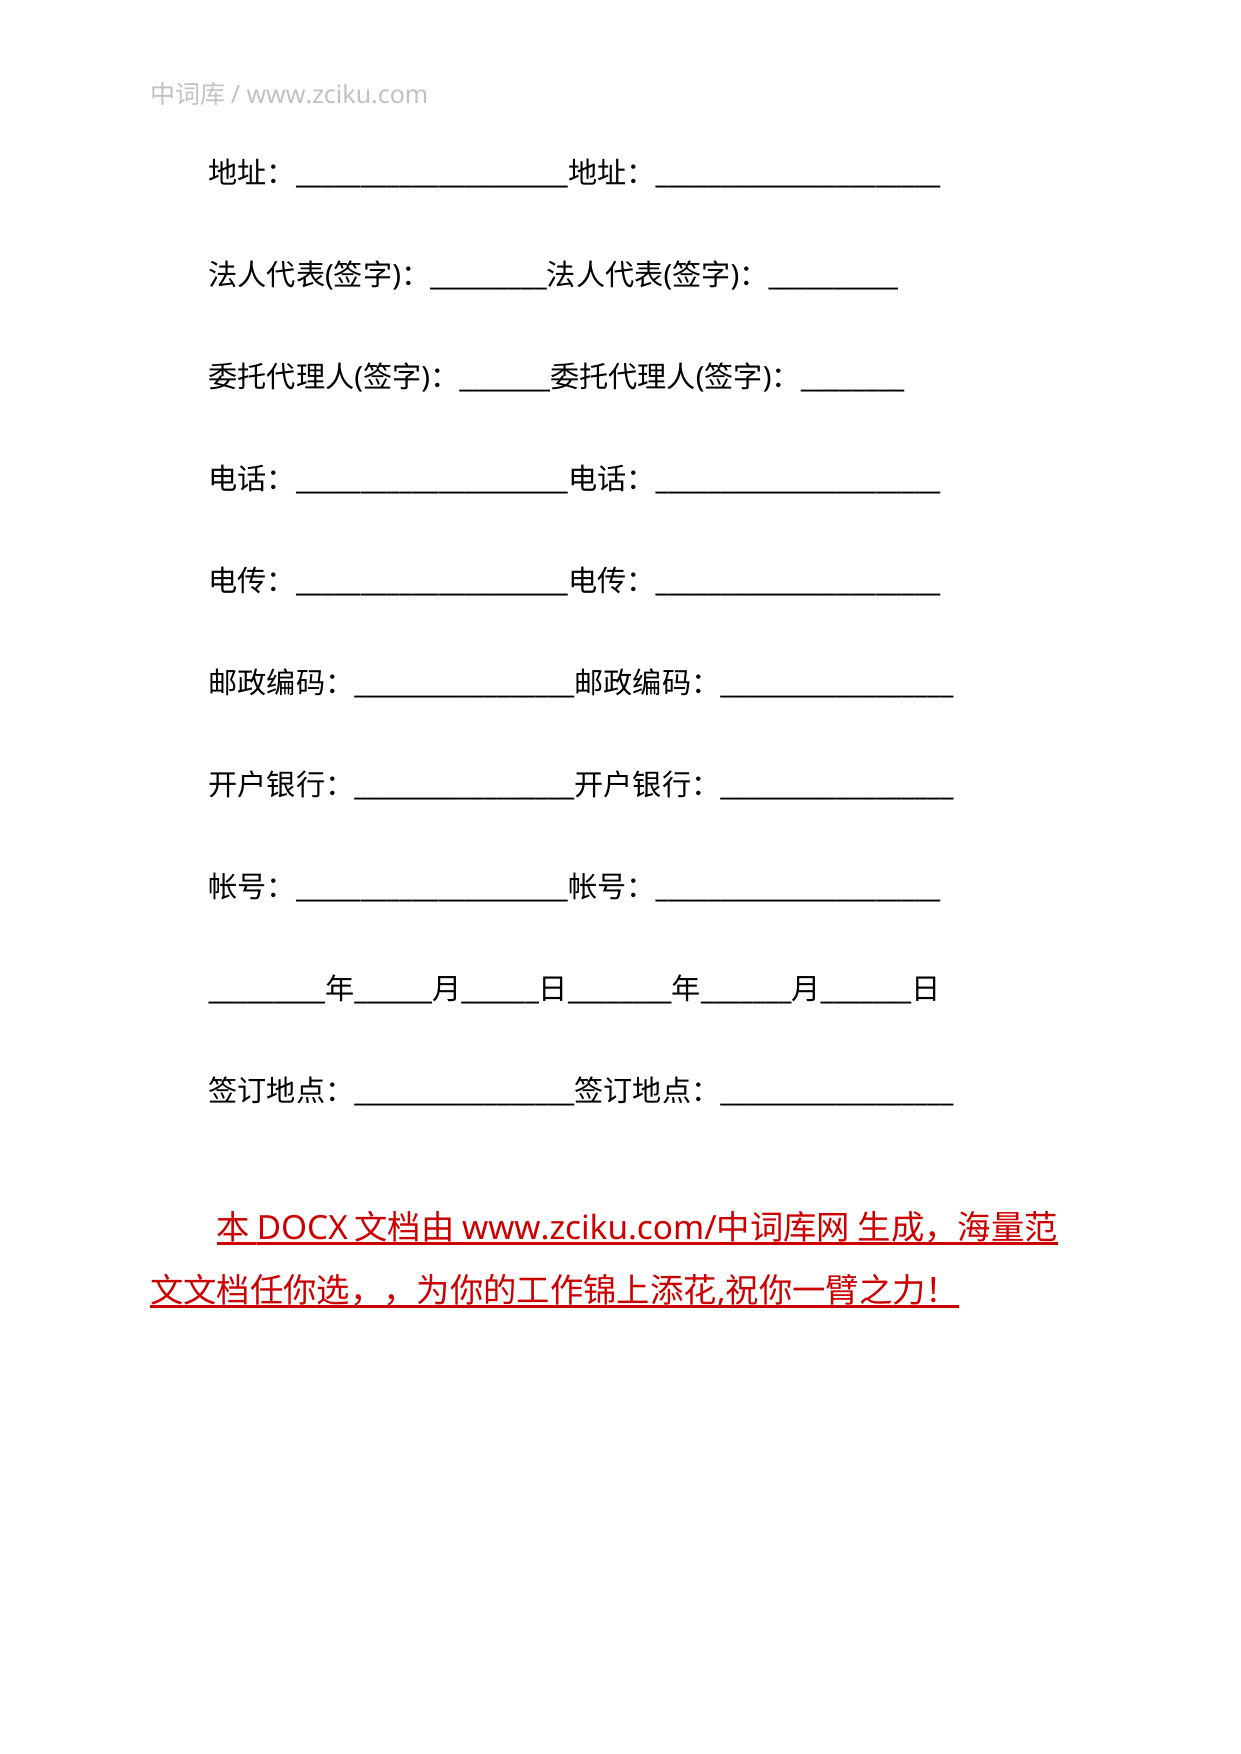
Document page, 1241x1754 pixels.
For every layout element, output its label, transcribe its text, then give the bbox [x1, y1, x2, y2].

text 地址：_____________________地址：______________________ [150, 150, 1090, 192]
text 本DOCX文档由 www.zciku.com/中词库网 生成，海量范文文档任你选，，为你的工作锦上添花,祝你一臂之力！ [150, 1201, 1090, 1312]
text 邮政编码：_________________邮政编码：__________________ [150, 660, 1090, 702]
text _________年______月______日________年_______月_______日 [150, 966, 1090, 1008]
text 开户银行：_________________开户银行：__________________ [150, 762, 1090, 804]
text 签订地点：_________________签订地点：__________________ [150, 1068, 1090, 1110]
text 电传：_____________________电传：______________________ [150, 558, 1090, 600]
text 委托代理人(签字)：_______委托代理人(签字)：________ [150, 354, 1090, 396]
text 电话：_____________________电话：______________________ [150, 456, 1090, 498]
text 帐号：_____________________帐号：______________________ [150, 864, 1090, 906]
text 法人代表(签字)：_________法人代表(签字)：__________ [150, 252, 1090, 294]
